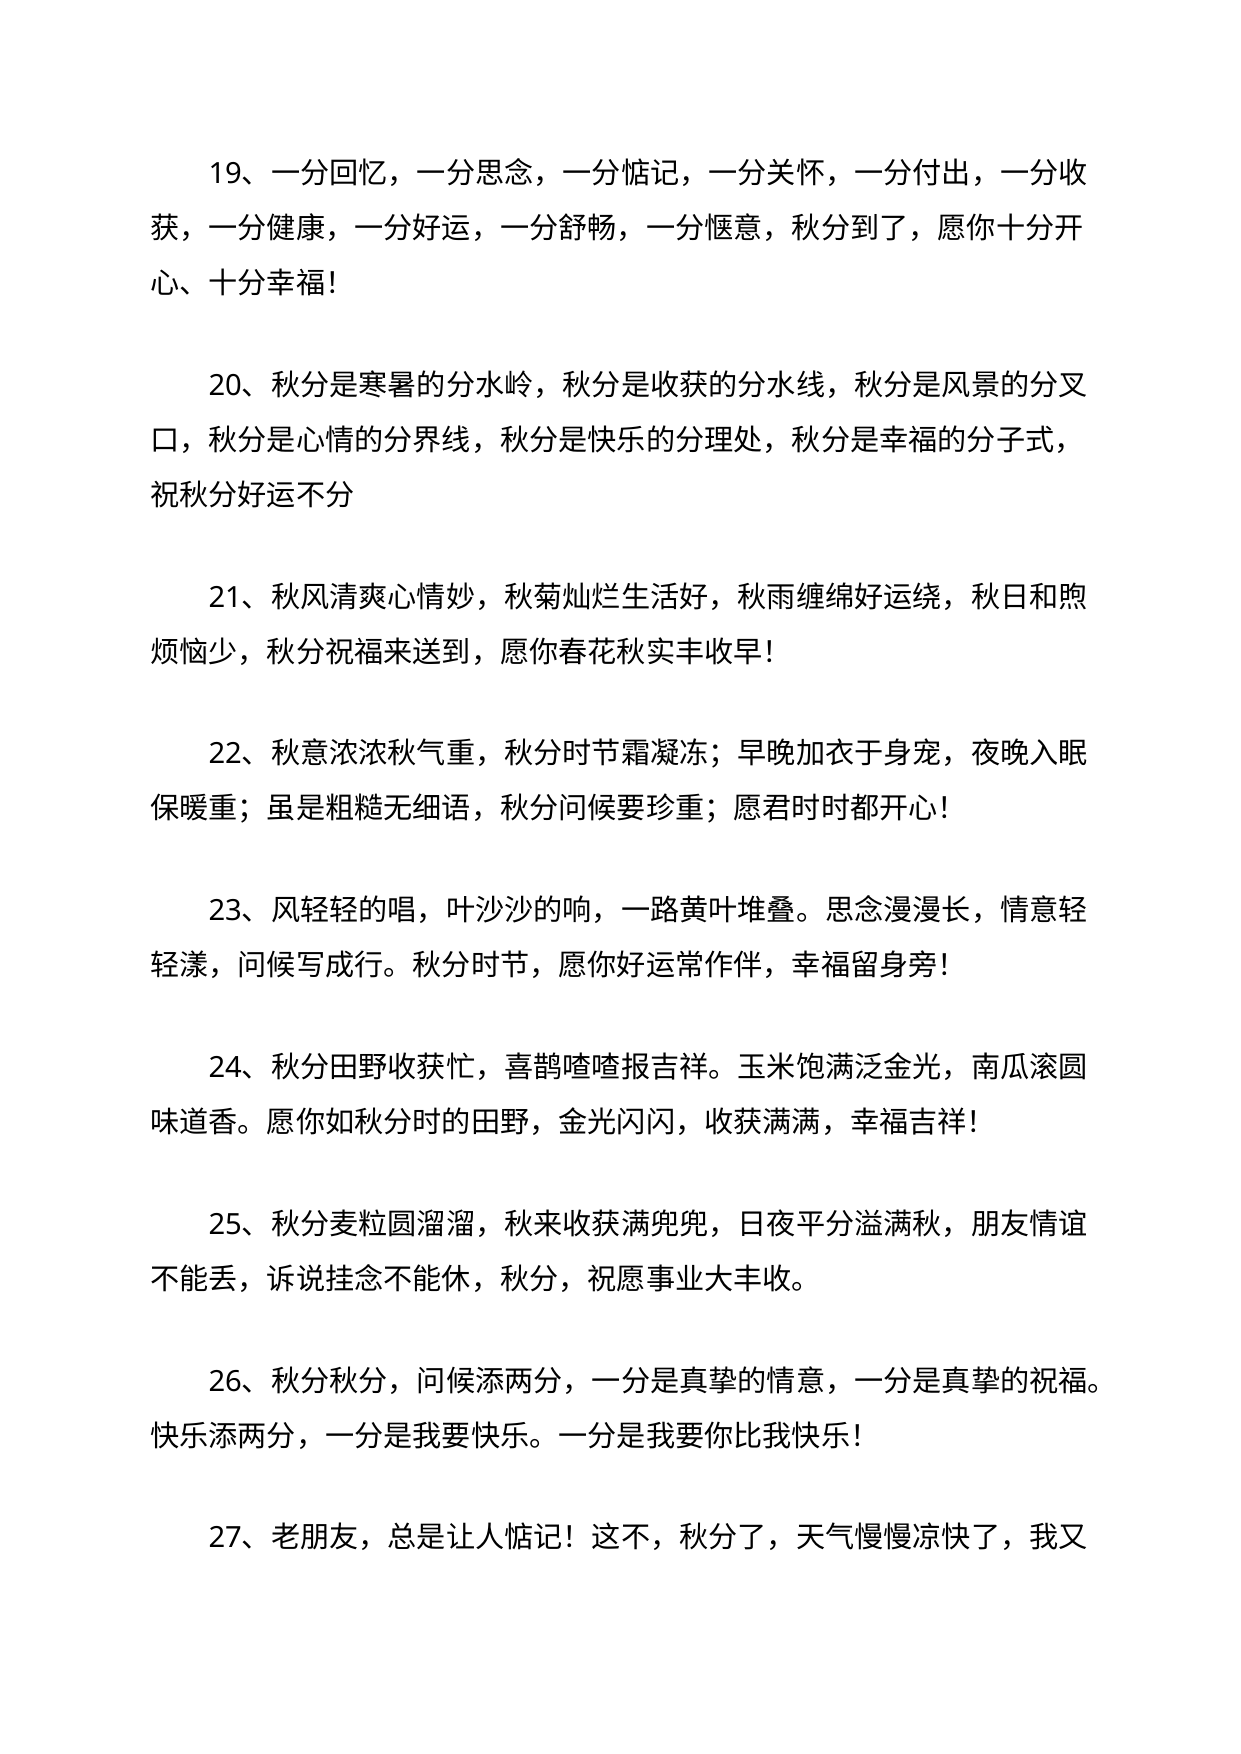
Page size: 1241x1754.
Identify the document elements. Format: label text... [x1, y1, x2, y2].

text 26、秋分秋分，问候添两分，一分是真挚的情意，一分是真挚的祝福。快乐添两分，一分是我要快乐。一分是我要你比我快乐！ [150, 1357, 1090, 1454]
text 23、风轻轻的唱，叶沙沙的响，一路黄叶堆叠。思念漫漫长，情意轻轻漾，问候写成行。秋分时节，愿你好运常作伴，幸福留身旁！ [150, 887, 1090, 984]
text 22、秋意浓浓秋气重，秋分时节霜凝冻；早晚加衣于身宠，夜晚入眠保暖重；虽是粗糙无细语，秋分问候要珍重；愿君时时都开心！ [150, 730, 1090, 827]
text 25、秋分麦粒圆溜溜，秋来收获满兜兜，日夜平分溢满秋，朋友情谊不能丢，诉说挂念不能休，秋分，祝愿事业大丰收。 [150, 1200, 1090, 1298]
text 21、秋风清爽心情妙，秋菊灿烂生活好，秋雨缠绵好运绕，秋日和煦烦恼少，秋分祝福来送到，愿你春花秋实丰收早！ [150, 573, 1090, 671]
text 24、秋分田野收获忙，喜鹊喳喳报吉祥。玉米饱满泛金光，南瓜滚圆味道香。愿你如秋分时的田野，金光闪闪，收获满满，幸福吉祥！ [150, 1044, 1090, 1141]
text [150, 1514, 1090, 1556]
text 20、秋分是寒暑的分水岭，秋分是收获的分水线，秋分是风景的分叉口，秋分是心情的分界线，秋分是快乐的分理处，秋分是幸福的分子式，祝秋分好运不分 [150, 362, 1090, 514]
text 19、一分回忆，一分思念，一分惦记，一分关怀，一分付出，一分收获，一分健康，一分好运，一分舒畅，一分惬意，秋分到了，愿你十分开心、十分幸福！ [150, 150, 1090, 302]
